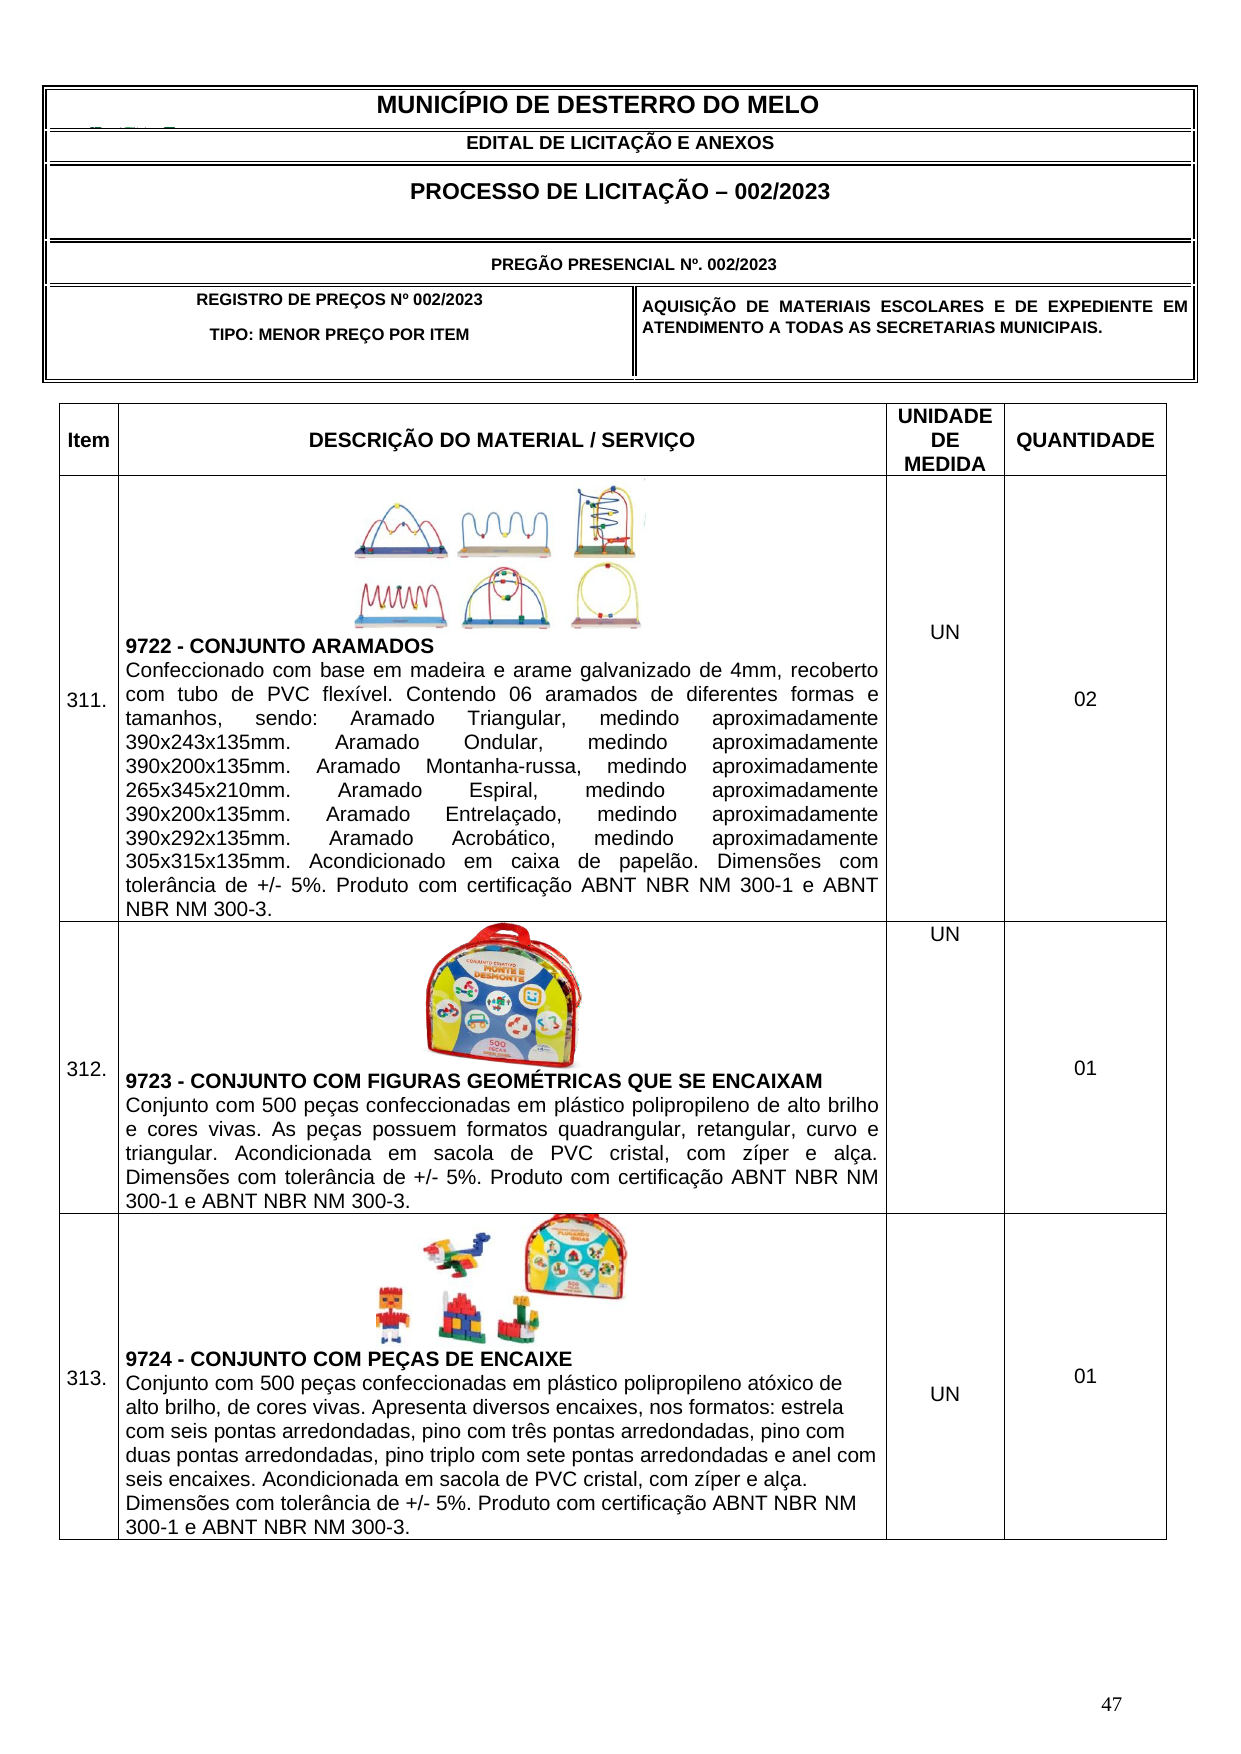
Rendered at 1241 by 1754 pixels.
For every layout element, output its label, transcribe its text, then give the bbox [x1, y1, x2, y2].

picture [420, 922, 584, 1070]
table_cell [60, 922, 118, 1213]
table_cell 9723 - CONJUNTO COM FIGURAS GEOMÉTRICAS QUE SE ENCAIXAM Conjunto com 500 peças confeccionadas em plástico polipropileno de alto brilho e cores vivas. As peças possuem formatos quadrangular, retangular, curvo e triangular. Acondicionada em sacola de PVC cristal, com zíper e alça. Dimensões com tolerância de +/- 5%. Produto com certificação ABNT NBR NM 300-1 e ABNT NBR NM 300-3. [119, 922, 886, 1213]
table_cell [60, 1214, 118, 1538]
table_cell 01 [1005, 1214, 1166, 1538]
table_cell [60, 476, 118, 921]
picture [354, 476, 650, 634]
table_cell UN [887, 922, 1004, 1213]
table_header UNIDADE DE MEDIDA [887, 404, 1004, 475]
table_header Item [60, 404, 118, 475]
table_header QUANTIDADE [1005, 404, 1166, 475]
picture [376, 1214, 628, 1347]
table_cell 01 [1005, 922, 1166, 1213]
table_cell 9722 - CONJUNTO ARAMADOS Confeccionado com base em madeira e arame galvanizado de 4mm, recoberto com tubo de PVC flexível. Contendo 06 aramados de diferentes formas e tamanhos, sendo: Aramado Triangular, medindo aproximadamente 390x243x135mm. Aramado Ondular, medindo aproximadamente 390x200x135mm. Aramado Montanha-russa, medindo aproximadamente 265x345x210mm. Aramado Espiral, medindo aproximadamente 390x200x135mm. Aramado Entrelaçado, medindo aproximadamente 390x292x135mm. Aramado Acrobático, medindo aproximadamente 305x315x135mm. Acondicionado em caixa de papelão. Dimensões com tolerância de +/- 5%. Produto com certificação ABNT NBR NM 300-1 e ABNT NBR NM 300-3. [119, 476, 886, 921]
table_cell 02 [1005, 476, 1166, 921]
table_header DESCRIÇÃO DO MATERIAL / SERVIÇO [119, 404, 886, 475]
table_cell 9724 - CONJUNTO COM PEÇAS DE ENCAIXE Conjunto com 500 peças confeccionadas em plástico polipropileno atóxico de alto brilho, de cores vivas. Apresenta diversos encaixes, nos formatos: estrela com seis pontas arredondadas, pino com três pontas arredondadas, pino com duas pontas arredondadas, pino triplo com sete pontas arredondadas e anel com seis encaixes. Acondicionada em sacola de PVC cristal, com zíper e alça. Dimensões com tolerância de +/- 5%. Produto com certificação ABNT NBR NM 300-1 e ABNT NBR NM 300-3. [119, 1214, 886, 1538]
table_cell UN [887, 1214, 1004, 1538]
table_cell UN [887, 476, 1004, 921]
